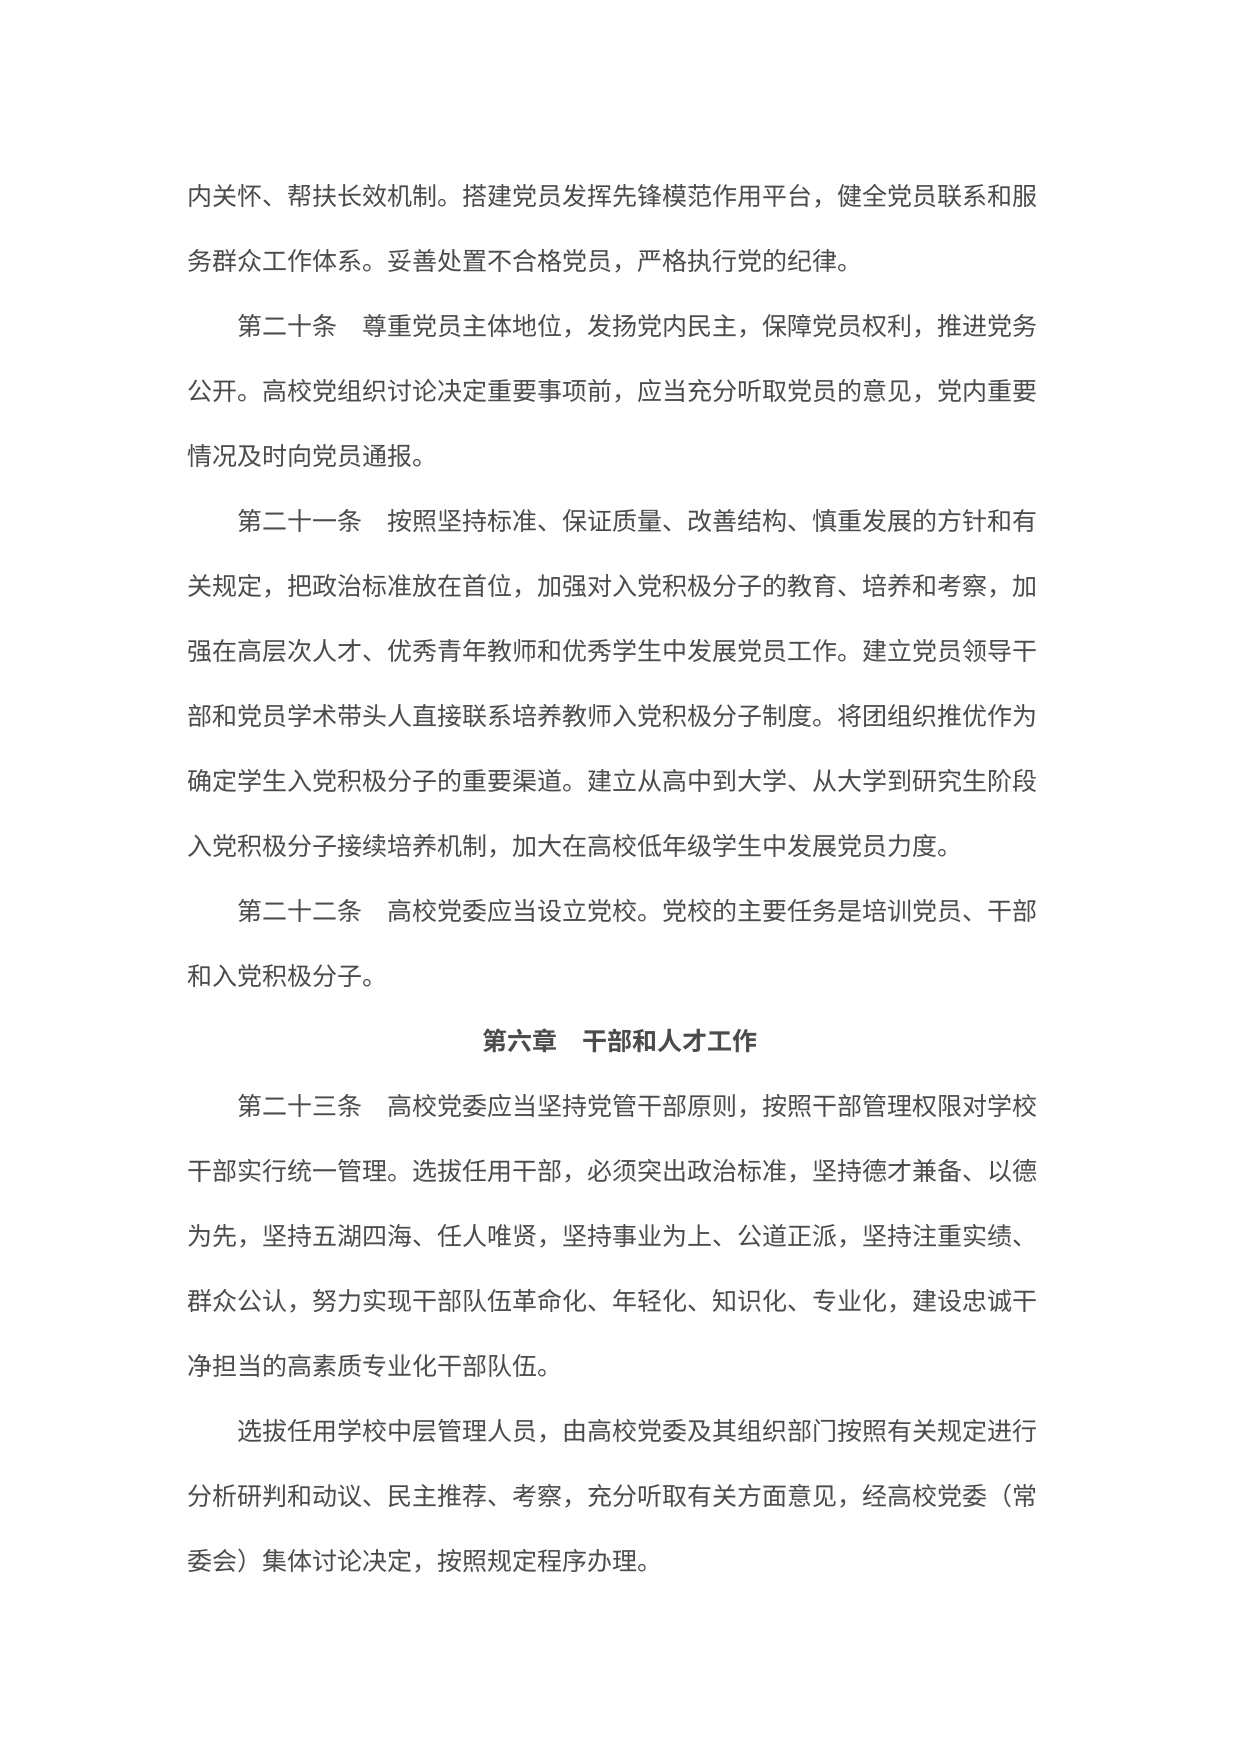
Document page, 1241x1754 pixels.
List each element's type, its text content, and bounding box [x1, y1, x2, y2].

text 第二十三条 高校党委应当坚持党管干部原则，按照干部管理权限对学校干部实行统一管理。选拔任用干部，必须突出政治标准，坚持德才兼备、以德为先，坚持五湖四海、任人唯贤，坚持事业为上、公道正派，坚持注重实绩、群众公认，努力实现干部队伍革命化、年轻化、知识化、专业化，建设忠诚干净担当的高素质专业化干部队伍。 [187, 1072, 1053, 1397]
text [187, 162, 1053, 292]
text 第六章 干部和人才工作 [187, 1007, 1053, 1072]
text 第二十条 尊重党员主体地位，发扬党内民主，保障党员权利，推进党务公开。高校党组织讨论决定重要事项前，应当充分听取党员的意见，党内重要情况及时向党员通报。 [187, 292, 1053, 487]
text 第二十一条 按照坚持标准、保证质量、改善结构、慎重发展的方针和有关规定，把政治标准放在首位，加强对入党积极分子的教育、培养和考察，加强在高层次人才、优秀青年教师和优秀学生中发展党员工作。建立党员领导干部和党员学术带头人直接联系培养教师入党积极分子制度。将团组织推优作为确定学生入党积极分子的重要渠道。建立从高中到大学、从大学到研究生阶段入党积极分子接续培养机制，加大在高校低年级学生中发展党员力度。 [187, 487, 1053, 877]
text 第二十二条 高校党委应当设立党校。党校的主要任务是培训党员、干部和入党积极分子。 [187, 877, 1053, 1007]
text 选拔任用学校中层管理人员，由高校党委及其组织部门按照有关规定进行分析研判和动议、民主推荐、考察，充分听取有关方面意见，经高校党委（常委会）集体讨论决定，按照规定程序办理。 [187, 1397, 1053, 1592]
